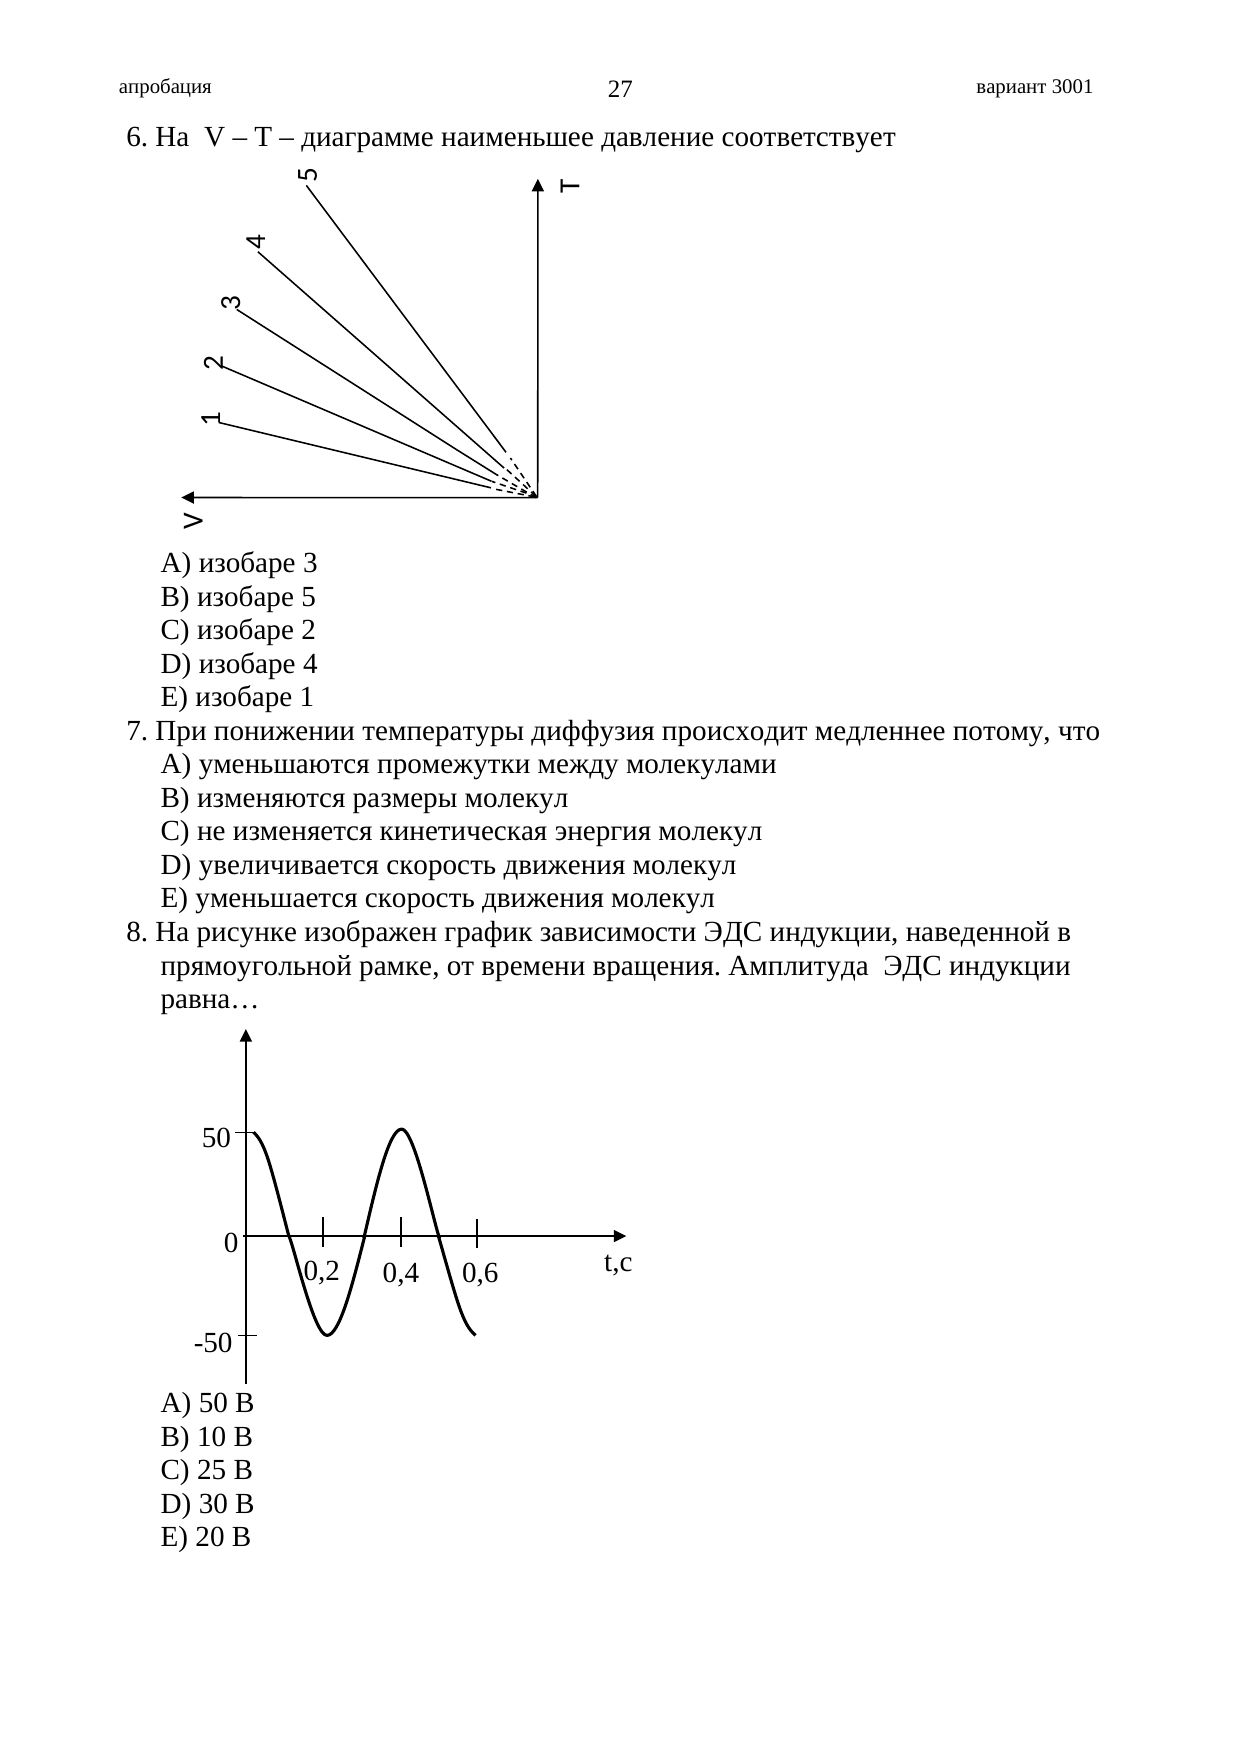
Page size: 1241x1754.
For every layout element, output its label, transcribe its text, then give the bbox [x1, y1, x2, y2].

table_cell 7. При понижении температуры диффузия происходит медленнее потому, что A) уменьшаются промежутки между молекулами B) изменяются размеры молекул C) не изменяется кинетическая энергия молекул D) увеличивается скорость движения молекул E) уменьшается скорость движения молекул [108, 713, 1112, 914]
table_cell 6. На V – T – диаграмме наименьшее давление соответствует A) изобаре 3 B) изобаре 5 C) изобаре 2 D) изобаре 4 E) изобаре 1 [108, 119, 1112, 713]
table_cell 8. На рисунке изображен график зависимости ЭДС индукции, наведенной в прямоугольной рамке, от времени вращения. Амплитуда ЭДС индукции равна… A) 50 В B) 10 В C) 25 В D) 30 В E) 20 В [108, 914, 1112, 1553]
